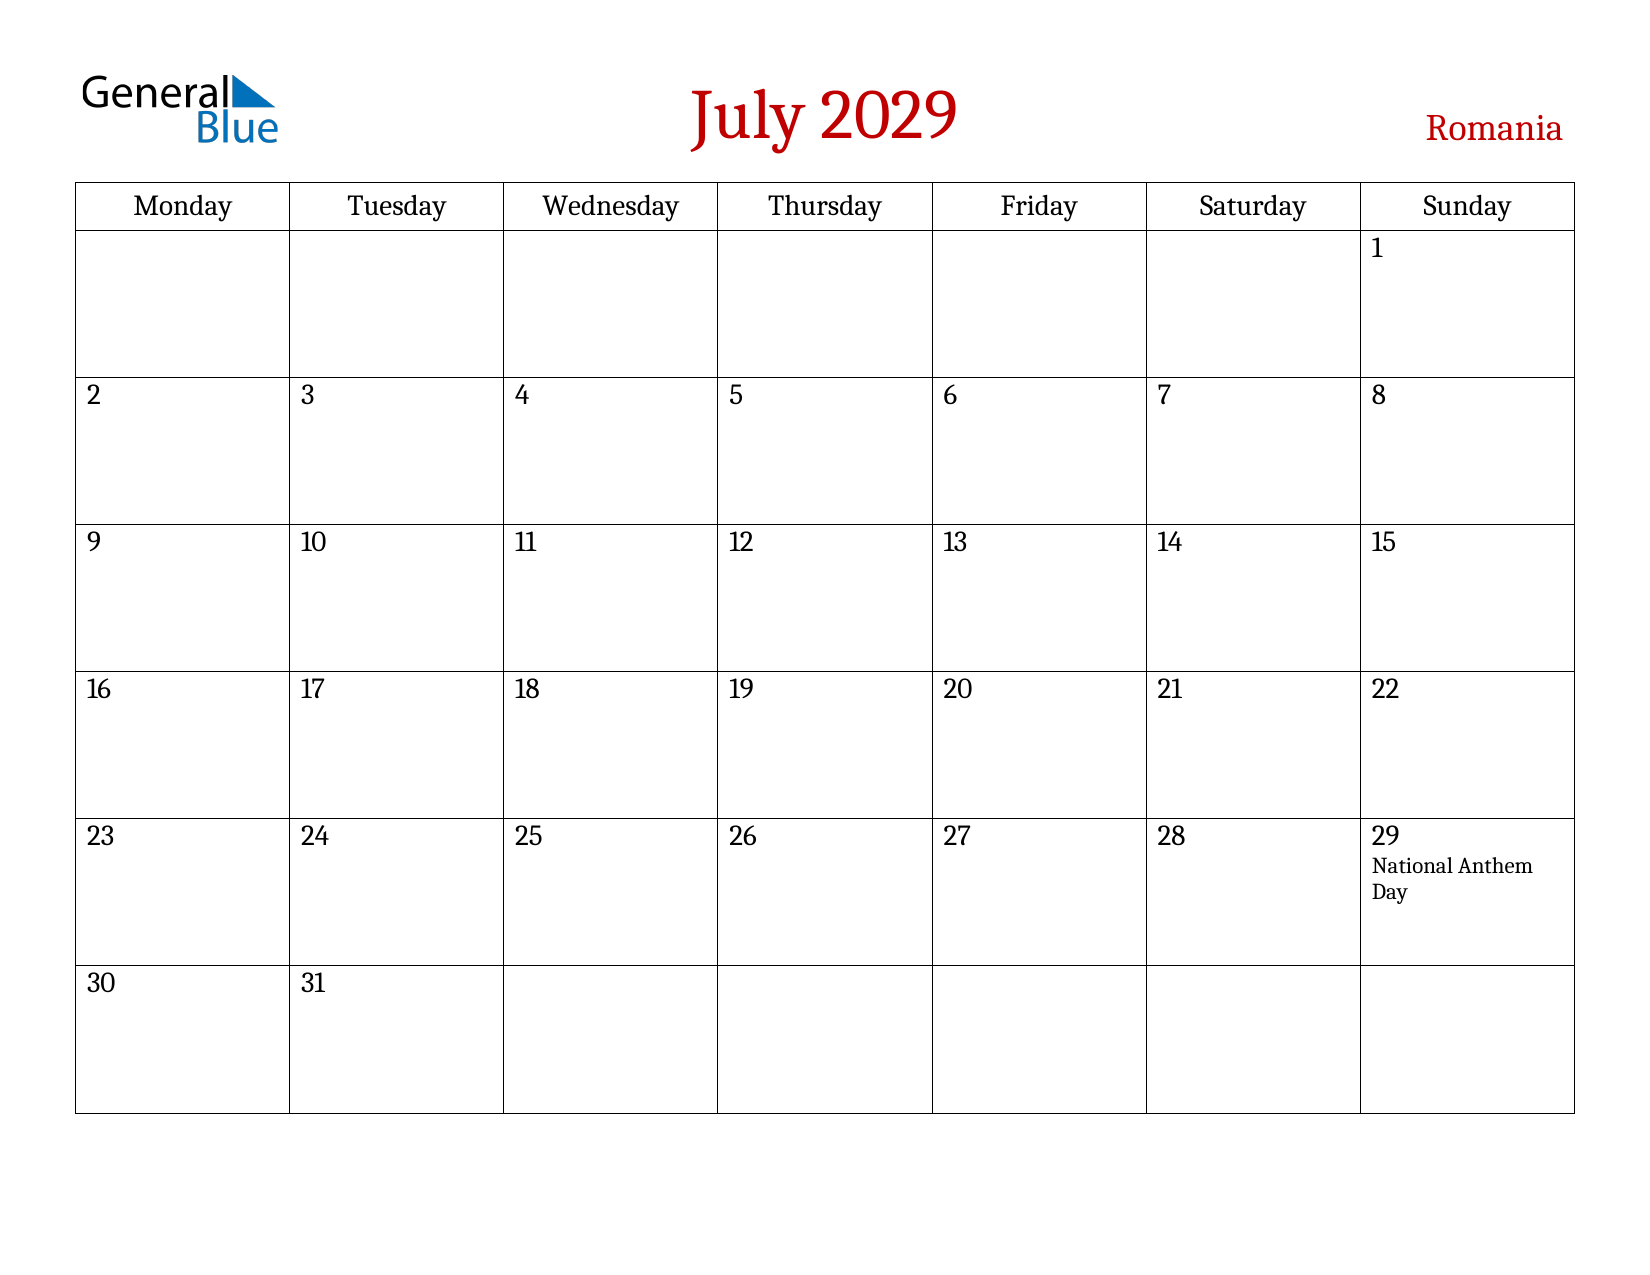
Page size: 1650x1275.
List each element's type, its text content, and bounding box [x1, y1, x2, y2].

table_cell Sunday [1361, 183, 1574, 230]
table_cell Monday [76, 183, 289, 230]
table_cell [718, 559, 932, 671]
table_cell [76, 559, 289, 671]
table_cell 15 [1361, 525, 1574, 559]
table_cell [1147, 559, 1360, 671]
table_cell [718, 412, 932, 524]
table_cell 11 [504, 525, 717, 559]
table_cell [933, 1000, 1146, 1112]
table_cell [76, 1000, 289, 1112]
table_cell [290, 412, 503, 524]
table_cell [290, 265, 503, 377]
table_cell [1361, 966, 1574, 1000]
table_cell [290, 853, 503, 965]
table_cell [76, 853, 289, 965]
table_cell [1147, 853, 1360, 965]
table_cell [1147, 1000, 1360, 1112]
table_cell [1147, 966, 1360, 1000]
table_cell [718, 853, 932, 965]
table_cell [933, 559, 1146, 671]
table_cell [290, 559, 503, 671]
table_cell [504, 231, 717, 264]
table_cell [504, 706, 717, 818]
table_cell 16 [76, 672, 289, 706]
table_cell [504, 559, 717, 671]
table_cell 5 [718, 378, 932, 412]
table_cell 9 [76, 525, 289, 559]
table_cell 28 [1147, 819, 1360, 853]
table_cell 20 [933, 672, 1146, 706]
table_cell 23 [76, 819, 289, 853]
table_cell [290, 231, 503, 264]
table_cell [1361, 265, 1574, 377]
picture [82, 75, 278, 143]
table_cell [933, 706, 1146, 818]
table_cell Saturday [1147, 183, 1360, 230]
table_cell 27 [933, 819, 1146, 853]
table_cell 25 [504, 819, 717, 853]
table_cell 4 [504, 378, 717, 412]
table_cell 13 [933, 525, 1146, 559]
table_cell 3 [290, 378, 503, 412]
table_cell [1147, 412, 1360, 524]
table_cell 26 [718, 819, 932, 853]
table_cell [504, 1000, 717, 1112]
table_cell 24 [290, 819, 503, 853]
table_cell [76, 265, 289, 377]
table_header Romania [1146, 75, 1574, 182]
table_cell [504, 966, 717, 1000]
table_cell [76, 412, 289, 524]
table_cell 14 [1147, 525, 1360, 559]
table_cell 22 [1361, 672, 1574, 706]
table_cell 2 [76, 378, 289, 412]
table_cell [1361, 1000, 1574, 1112]
table_cell [933, 853, 1146, 965]
table_cell [1147, 265, 1360, 377]
table_cell 17 [290, 672, 503, 706]
table_cell [718, 231, 932, 264]
table_cell Tuesday [290, 183, 503, 230]
table_cell [718, 706, 932, 818]
table_cell 1 [1361, 231, 1574, 264]
table_cell [76, 706, 289, 818]
table_cell [718, 265, 932, 377]
table_cell 18 [504, 672, 717, 706]
table_cell [718, 1000, 932, 1112]
table_cell 12 [718, 525, 932, 559]
table_cell 10 [290, 525, 503, 559]
table_cell Thursday [718, 183, 932, 230]
table_cell Wednesday [504, 183, 717, 230]
table_cell [1147, 231, 1360, 264]
table_cell [504, 853, 717, 965]
table_cell [933, 265, 1146, 377]
table_cell [718, 966, 932, 1000]
table_cell [504, 265, 717, 377]
table_cell 21 [1147, 672, 1360, 706]
table_cell [290, 1000, 503, 1112]
table_cell 6 [933, 378, 1146, 412]
table_cell 7 [1147, 378, 1360, 412]
table_cell [1361, 412, 1574, 524]
table_header [76, 75, 503, 182]
table_cell [933, 966, 1146, 1000]
table_cell [933, 412, 1146, 524]
table_header July 2029 [504, 75, 1146, 182]
table_cell 19 [718, 672, 932, 706]
table_cell [76, 231, 289, 264]
table_cell [504, 412, 717, 524]
table_cell Friday [933, 183, 1146, 230]
table_cell 31 [290, 966, 503, 1000]
table_cell 8 [1361, 378, 1574, 412]
table_cell [1361, 559, 1574, 671]
table_cell 29 [1361, 819, 1574, 853]
table_cell [1361, 706, 1574, 818]
table_cell National Anthem Day [1361, 853, 1574, 965]
table_cell [1147, 706, 1360, 818]
table_cell [933, 231, 1146, 264]
table_cell [290, 706, 503, 818]
table_cell 30 [76, 966, 289, 1000]
